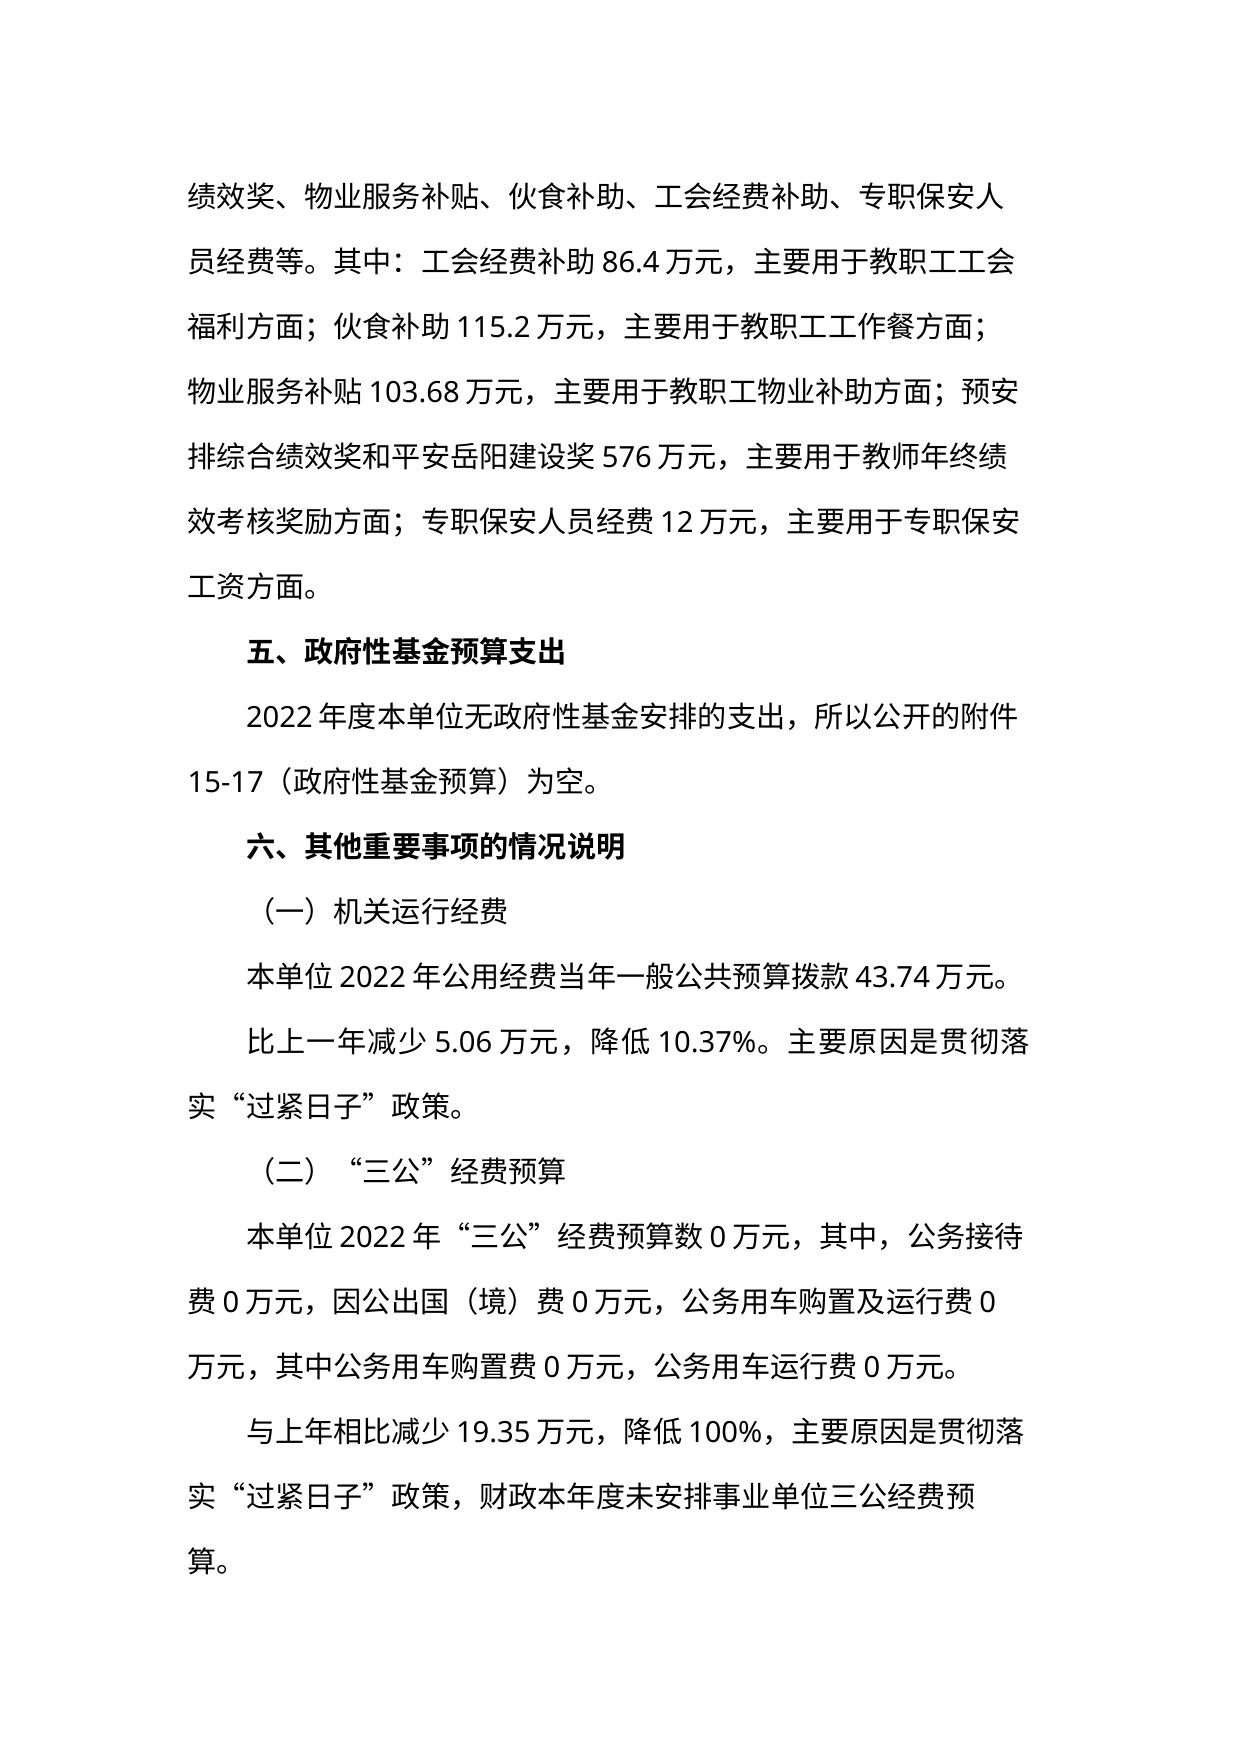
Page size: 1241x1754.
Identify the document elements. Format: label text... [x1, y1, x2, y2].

table_cell 本单位2022年公用经费当年一般公共预算拨款43.74万元。 比上一年减少5.06万元，降低10.37%。主要原因是贯彻落实“过紧日子”政策。 [176, 942, 1041, 1137]
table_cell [176, 162, 1041, 617]
table_cell 五、政府性基金预算支出 [176, 617, 1041, 682]
table_cell （二）“三公”经费预算 [176, 1137, 1041, 1202]
table_cell 六、其他重要事项的情况说明 [176, 812, 1041, 877]
table_cell （一）机关运行经费 [176, 877, 1041, 942]
table_cell 本单位2022年“三公”经费预算数0万元，其中，公务接待费0万元，因公出国（境）费0万元，公务用车购置及运行费0万元，其中公务用车购置费0万元，公务用车运行费0万元。 与上年相比减少19.35万元，降低100%，主要原因是贯彻落实“过紧日子”政策，财政本年度未安排事业单位三公经费预算。 [176, 1202, 1041, 1592]
table_cell 2022年度本单位无政府性基金安排的支出，所以公开的附件15-17（政府性基金预算）为空。 [176, 682, 1041, 812]
